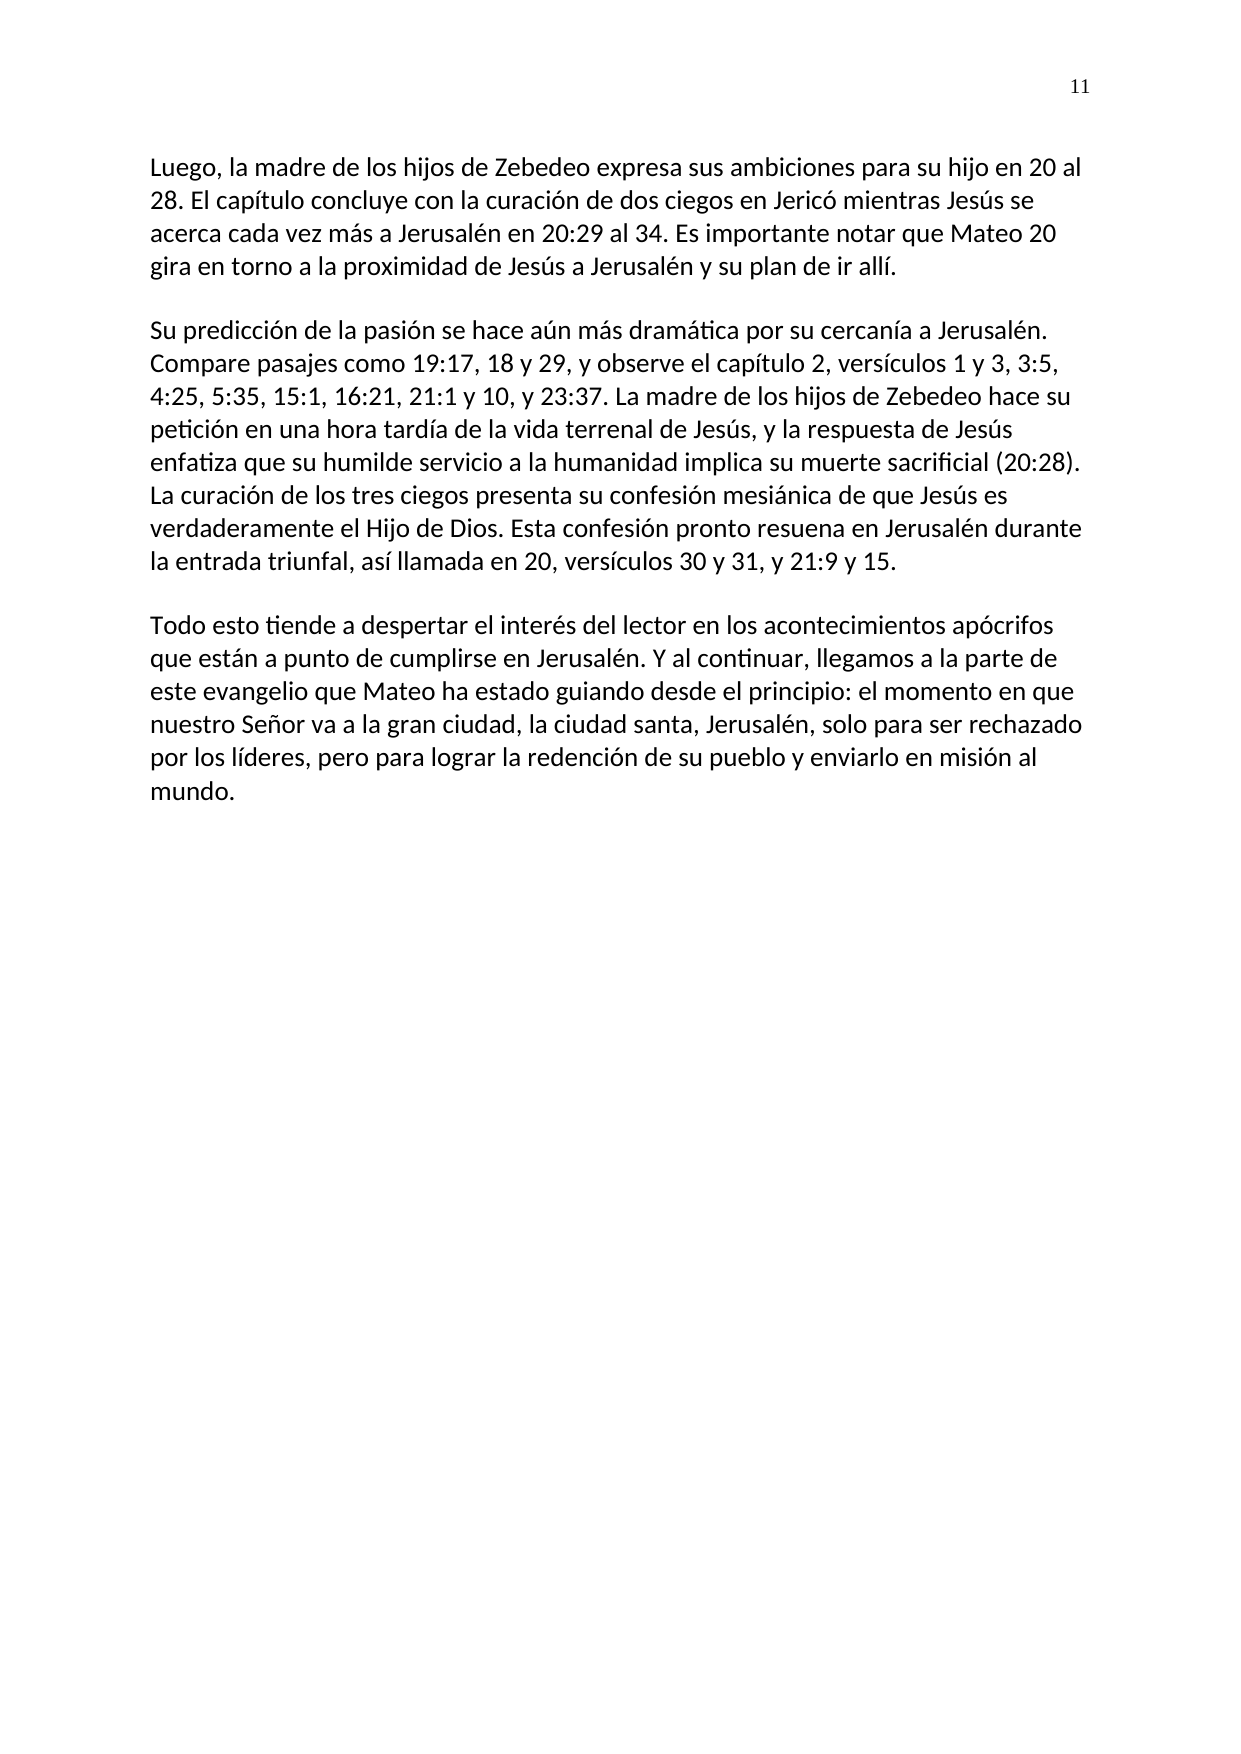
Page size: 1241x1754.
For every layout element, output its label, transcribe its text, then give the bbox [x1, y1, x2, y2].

text Luego, la madre de los hijos de Zebedeo expresa sus ambiciones para su hijo en 20 al 28. El capítulo concluye con la curación de dos ciegos en Jericó mientras Jesús se acerca cada vez más a Jerusalén en 20:29 al 34. Es importante notar que Mateo 20 gira en torno a la proximidad de Jesús a Jerusalén y su plan de ir allí. [150, 150, 1090, 282]
text Su predicción de la pasión se hace aún más dramática por su cercanía a Jerusalén. Compare pasajes como 19:17, 18 y 29, y observe el capítulo 2, versículos 1 y 3, 3:5, 4:25, 5:35, 15:1, 16:21, 21:1 y 10, y 23:37. La madre de los hijos de Zebedeo hace su petición en una hora tardía de la vida terrenal de Jesús, y la respuesta de Jesús enfatiza que su humilde servicio a la humanidad implica su muerte sacrificial (20:28). La curación de los tres ciegos presenta su confesión mesiánica de que Jesús es verdaderamente el Hijo de Dios. Esta confesión pronto resuena en Jerusalén durante la entrada triunfal, así llamada en 20, versículos 30 y 31, y 21:9 y 15. [150, 313, 1090, 577]
text Todo esto tiende a despertar el interés del lector en los acontecimientos apócrifos que están a punto de cumplirse en Jerusalén. Y al continuar, llegamos a la parte de este evangelio que Mateo ha estado guiando desde el principio: el momento en que nuestro Señor va a la gran ciudad, la ciudad santa, Jerusalén, solo para ser rechazado por los líderes, pero para lograr la redención de su pueblo y enviarlo en misión al mundo. [150, 608, 1090, 807]
